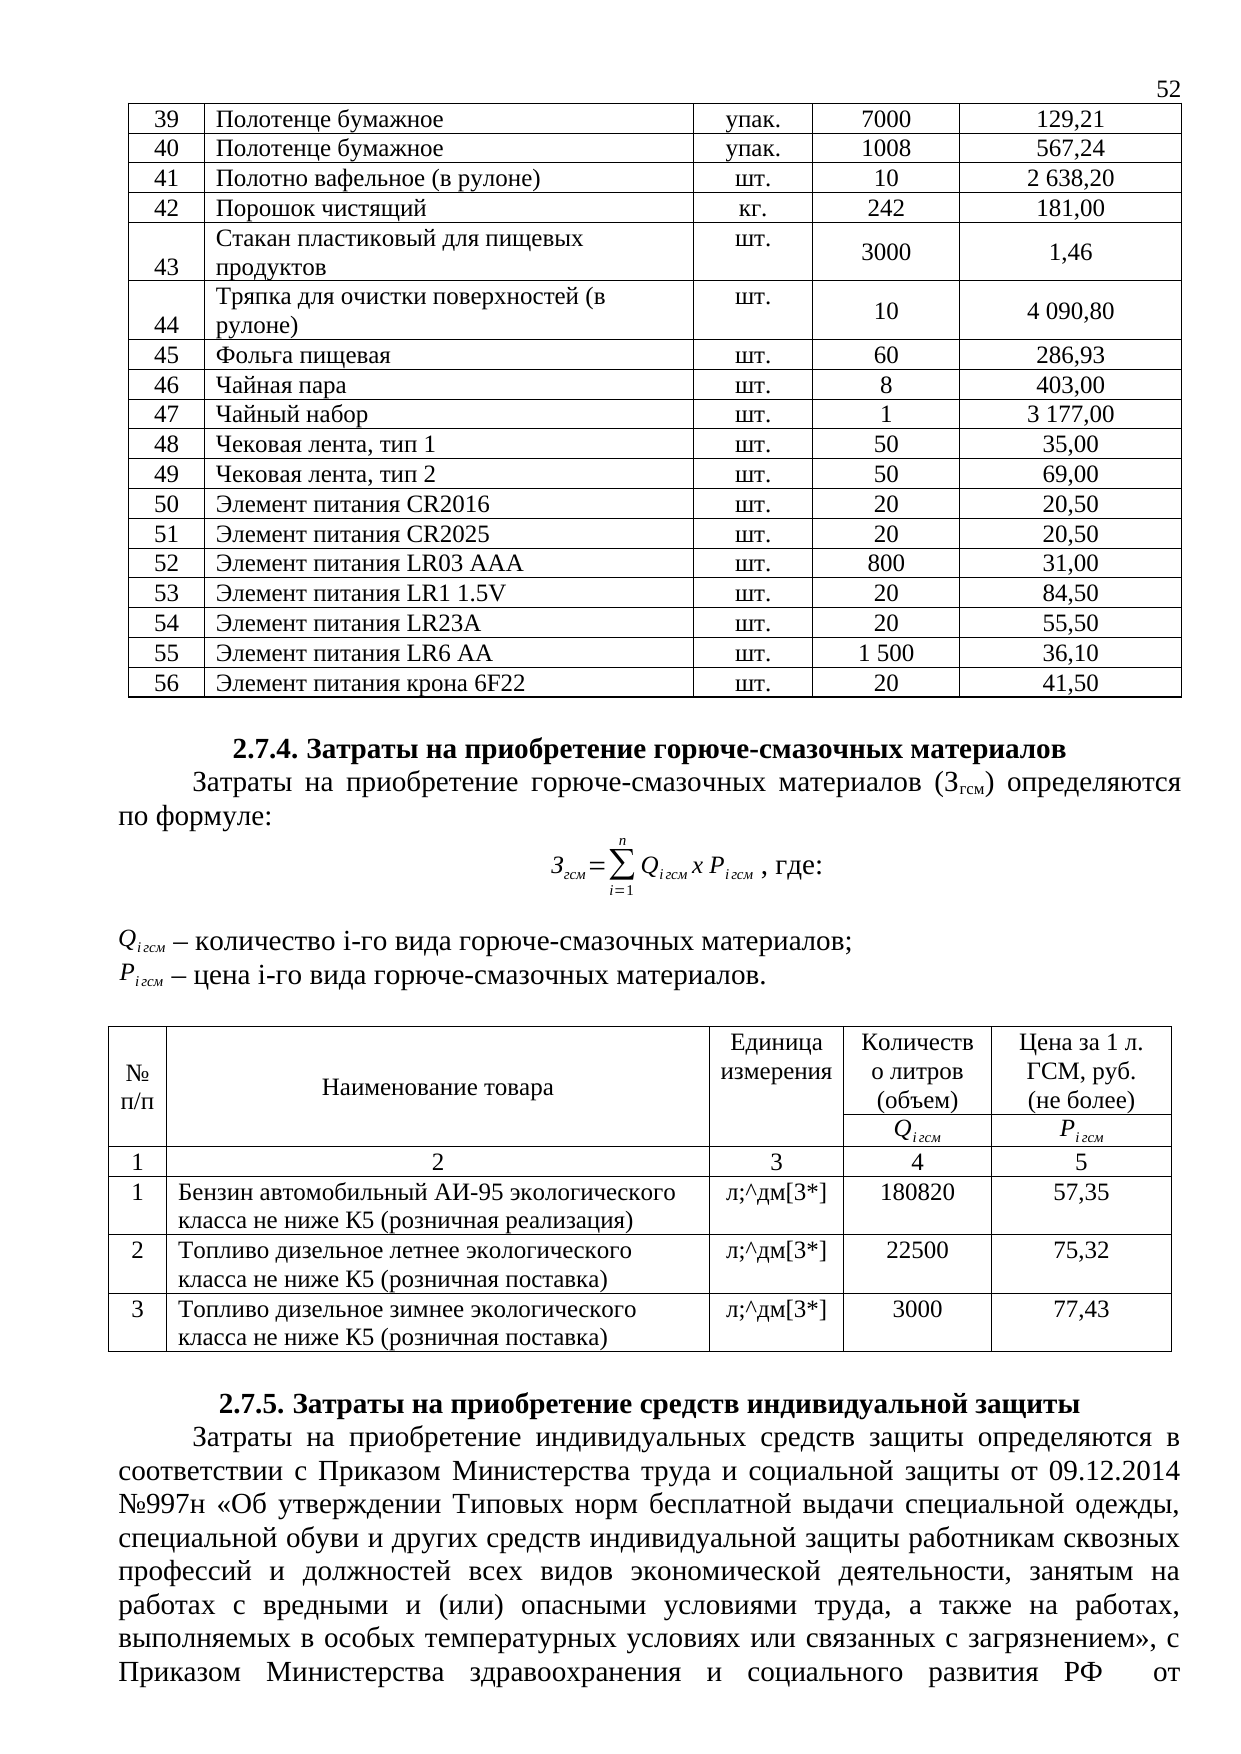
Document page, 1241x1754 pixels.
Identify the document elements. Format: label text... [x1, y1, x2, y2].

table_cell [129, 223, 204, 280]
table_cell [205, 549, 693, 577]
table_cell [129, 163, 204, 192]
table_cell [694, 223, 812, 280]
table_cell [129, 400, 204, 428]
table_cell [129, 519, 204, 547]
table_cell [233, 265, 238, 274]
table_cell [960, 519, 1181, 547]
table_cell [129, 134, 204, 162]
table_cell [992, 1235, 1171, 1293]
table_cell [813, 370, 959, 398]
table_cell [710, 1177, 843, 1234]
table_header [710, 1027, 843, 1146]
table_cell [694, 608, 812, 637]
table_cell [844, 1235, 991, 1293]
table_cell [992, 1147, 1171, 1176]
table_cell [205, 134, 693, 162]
text 2.7.4. Затраты на приобретение горюче-смазочных материалов [118, 731, 1181, 764]
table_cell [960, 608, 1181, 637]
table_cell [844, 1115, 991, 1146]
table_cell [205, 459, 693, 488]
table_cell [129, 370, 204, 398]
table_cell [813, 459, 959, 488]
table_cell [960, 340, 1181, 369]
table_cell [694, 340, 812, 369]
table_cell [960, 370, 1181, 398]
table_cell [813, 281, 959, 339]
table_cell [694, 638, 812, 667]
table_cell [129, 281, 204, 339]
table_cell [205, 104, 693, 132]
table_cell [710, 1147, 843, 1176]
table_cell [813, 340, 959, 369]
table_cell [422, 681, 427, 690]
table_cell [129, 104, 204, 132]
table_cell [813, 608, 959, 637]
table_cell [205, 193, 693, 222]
text – цена i-го вида горюче-смазочных материалов. [118, 957, 1181, 991]
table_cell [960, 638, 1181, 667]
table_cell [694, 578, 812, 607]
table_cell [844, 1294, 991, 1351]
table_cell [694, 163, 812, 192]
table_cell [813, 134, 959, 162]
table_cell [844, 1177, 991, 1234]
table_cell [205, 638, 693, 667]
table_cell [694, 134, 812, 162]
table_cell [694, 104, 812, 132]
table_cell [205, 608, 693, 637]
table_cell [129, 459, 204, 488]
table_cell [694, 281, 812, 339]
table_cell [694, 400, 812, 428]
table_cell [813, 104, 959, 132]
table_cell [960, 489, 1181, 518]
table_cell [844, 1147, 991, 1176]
text 2.7.5. Затраты на приобретение средств индивидуальной защиты [118, 1386, 1181, 1419]
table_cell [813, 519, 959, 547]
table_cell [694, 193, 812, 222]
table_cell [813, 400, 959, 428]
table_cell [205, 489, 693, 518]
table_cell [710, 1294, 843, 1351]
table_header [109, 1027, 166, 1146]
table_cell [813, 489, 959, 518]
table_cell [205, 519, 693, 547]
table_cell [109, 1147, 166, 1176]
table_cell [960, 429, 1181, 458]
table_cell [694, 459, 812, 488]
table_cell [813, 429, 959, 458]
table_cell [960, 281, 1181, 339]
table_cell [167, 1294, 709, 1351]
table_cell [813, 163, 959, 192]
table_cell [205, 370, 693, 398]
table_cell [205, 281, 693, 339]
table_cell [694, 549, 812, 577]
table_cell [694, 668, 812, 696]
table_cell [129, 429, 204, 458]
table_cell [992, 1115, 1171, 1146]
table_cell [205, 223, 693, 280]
text – количество i-го вида горюче-смазочных материалов; [118, 923, 1181, 957]
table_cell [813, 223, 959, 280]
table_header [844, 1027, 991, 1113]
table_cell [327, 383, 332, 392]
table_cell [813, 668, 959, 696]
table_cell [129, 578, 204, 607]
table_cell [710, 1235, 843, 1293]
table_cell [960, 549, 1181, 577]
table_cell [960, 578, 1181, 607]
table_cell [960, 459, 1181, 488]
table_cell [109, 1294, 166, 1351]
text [118, 1419, 1181, 1688]
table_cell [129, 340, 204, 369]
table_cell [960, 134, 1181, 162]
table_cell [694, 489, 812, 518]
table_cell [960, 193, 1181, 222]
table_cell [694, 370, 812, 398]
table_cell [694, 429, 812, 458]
text , где: [118, 832, 1181, 899]
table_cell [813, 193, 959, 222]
text Затраты на приобретение горюче-смазочных материалов (Згсм) определяются по формуле: [118, 764, 1181, 832]
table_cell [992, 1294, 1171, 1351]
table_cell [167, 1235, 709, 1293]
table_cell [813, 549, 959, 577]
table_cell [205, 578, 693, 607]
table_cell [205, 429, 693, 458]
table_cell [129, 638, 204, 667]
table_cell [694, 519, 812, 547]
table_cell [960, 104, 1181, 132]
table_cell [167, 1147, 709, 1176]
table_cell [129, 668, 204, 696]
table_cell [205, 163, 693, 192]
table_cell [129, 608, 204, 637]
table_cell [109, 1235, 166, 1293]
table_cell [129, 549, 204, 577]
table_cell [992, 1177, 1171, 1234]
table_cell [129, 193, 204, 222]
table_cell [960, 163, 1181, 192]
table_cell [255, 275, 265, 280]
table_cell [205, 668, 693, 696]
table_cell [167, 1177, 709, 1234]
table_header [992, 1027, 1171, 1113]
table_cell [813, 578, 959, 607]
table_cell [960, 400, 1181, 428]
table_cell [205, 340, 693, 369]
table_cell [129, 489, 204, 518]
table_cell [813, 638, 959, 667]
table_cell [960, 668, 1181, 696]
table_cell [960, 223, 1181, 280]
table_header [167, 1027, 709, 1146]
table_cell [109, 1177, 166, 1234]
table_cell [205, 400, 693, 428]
